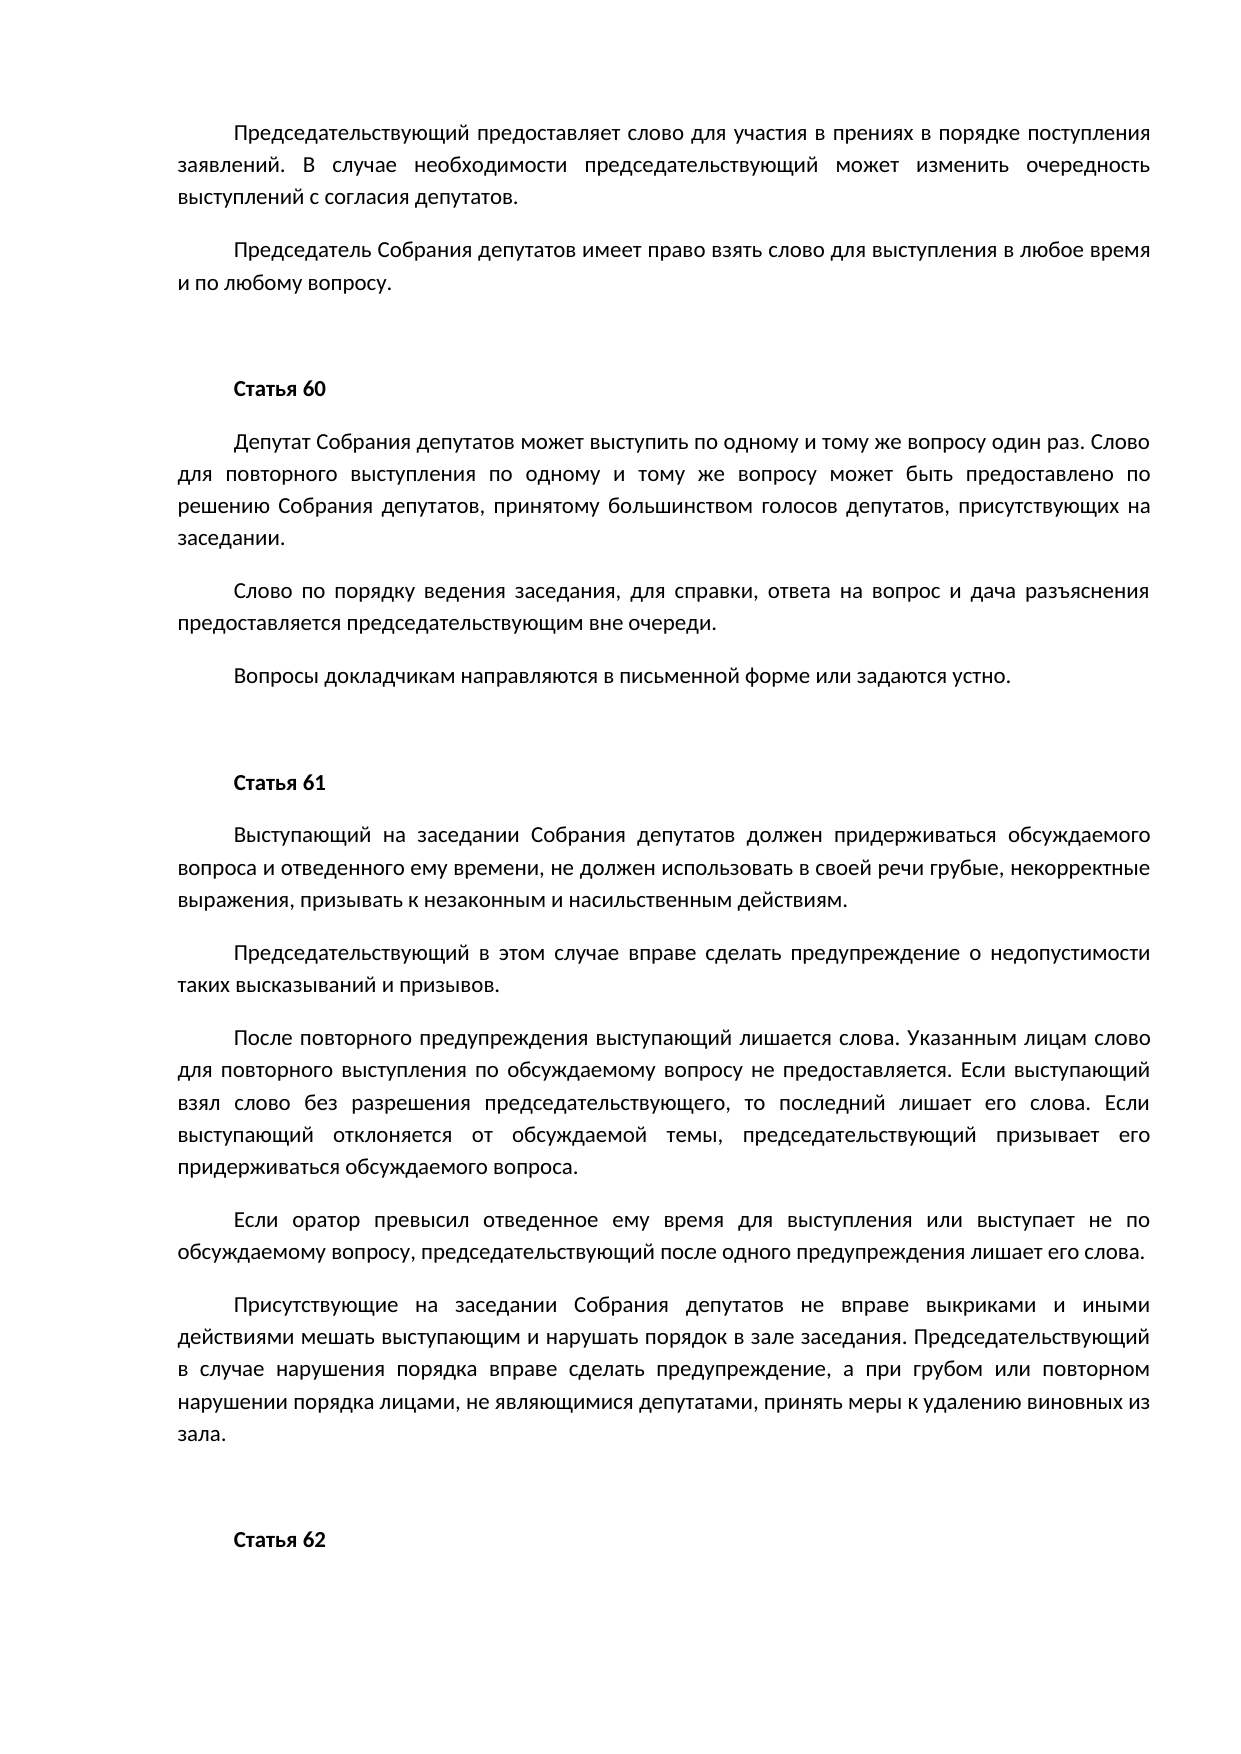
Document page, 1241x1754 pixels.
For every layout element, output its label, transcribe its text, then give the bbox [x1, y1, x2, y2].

text Депутат Собрания депутатов может выступить по одному и тому же вопросу один раз. Слово для повторного выступления по одному и тому же вопросу может быть предоставлено по решению Собрания депутатов, принятому большинством голосов депутатов, присутствующих на заседании. [177, 427, 1152, 551]
text После повторного предупреждения выступающий лишается слова. Указанным лицам слово для повторного выступления по обсуждаемому вопросу не предоставляется. Если выступающий взял слово без разрешения председательствующего, то последний лишает его слова. Если выступающий отклоняется от обсуждаемой темы, председательствующий призывает его придерживаться обсуждаемого вопроса. [177, 1023, 1152, 1180]
text Присутствующие на заседании Собрания депутатов не вправе выкриками и иными действиями мешать выступающим и нарушать порядок в зале заседания. Председательствующий в случае нарушения порядка вправе сделать предупреждение, а при грубом или повторном нарушении порядка лицами, не являющимися депутатами, принять меры к удалению виновных из зала. [177, 1290, 1152, 1447]
text Председательствующий в этом случае вправе сделать предупреждение о недопустимости таких высказываний и призывов. [177, 938, 1152, 998]
text Если оратор превысил отведенное ему время для выступления или выступает не по обсуждаемому вопросу, председательствующий после одного предупреждения лишает его слова. [177, 1205, 1152, 1265]
text Председательствующий предоставляет слово для участия в прениях в порядке поступления заявлений. В случае необходимости председательствующий может изменить очередность выступлений с согласия депутатов. [177, 118, 1152, 211]
text Выступающий на заседании Собрания депутатов должен придерживаться обсуждаемого вопроса и отведенного ему времени, не должен использовать в своей речи грубые, некорректные выражения, призывать к незаконным и насильственным действиям. [177, 821, 1152, 913]
text Статья 60 [177, 374, 1152, 402]
text Председатель Собрания депутатов имеет право взять слово для выступления в любое время и по любому вопросу. [177, 236, 1152, 296]
text Вопросы докладчикам направляются в письменной форме или задаются устно. [177, 662, 1152, 689]
text Статья 61 [177, 768, 1152, 796]
text Статья 62 [177, 1525, 1152, 1553]
text Слово по порядку ведения заседания, для справки, ответа на вопрос и дача разъяснения предоставляется председательствующим вне очереди. [177, 576, 1152, 637]
